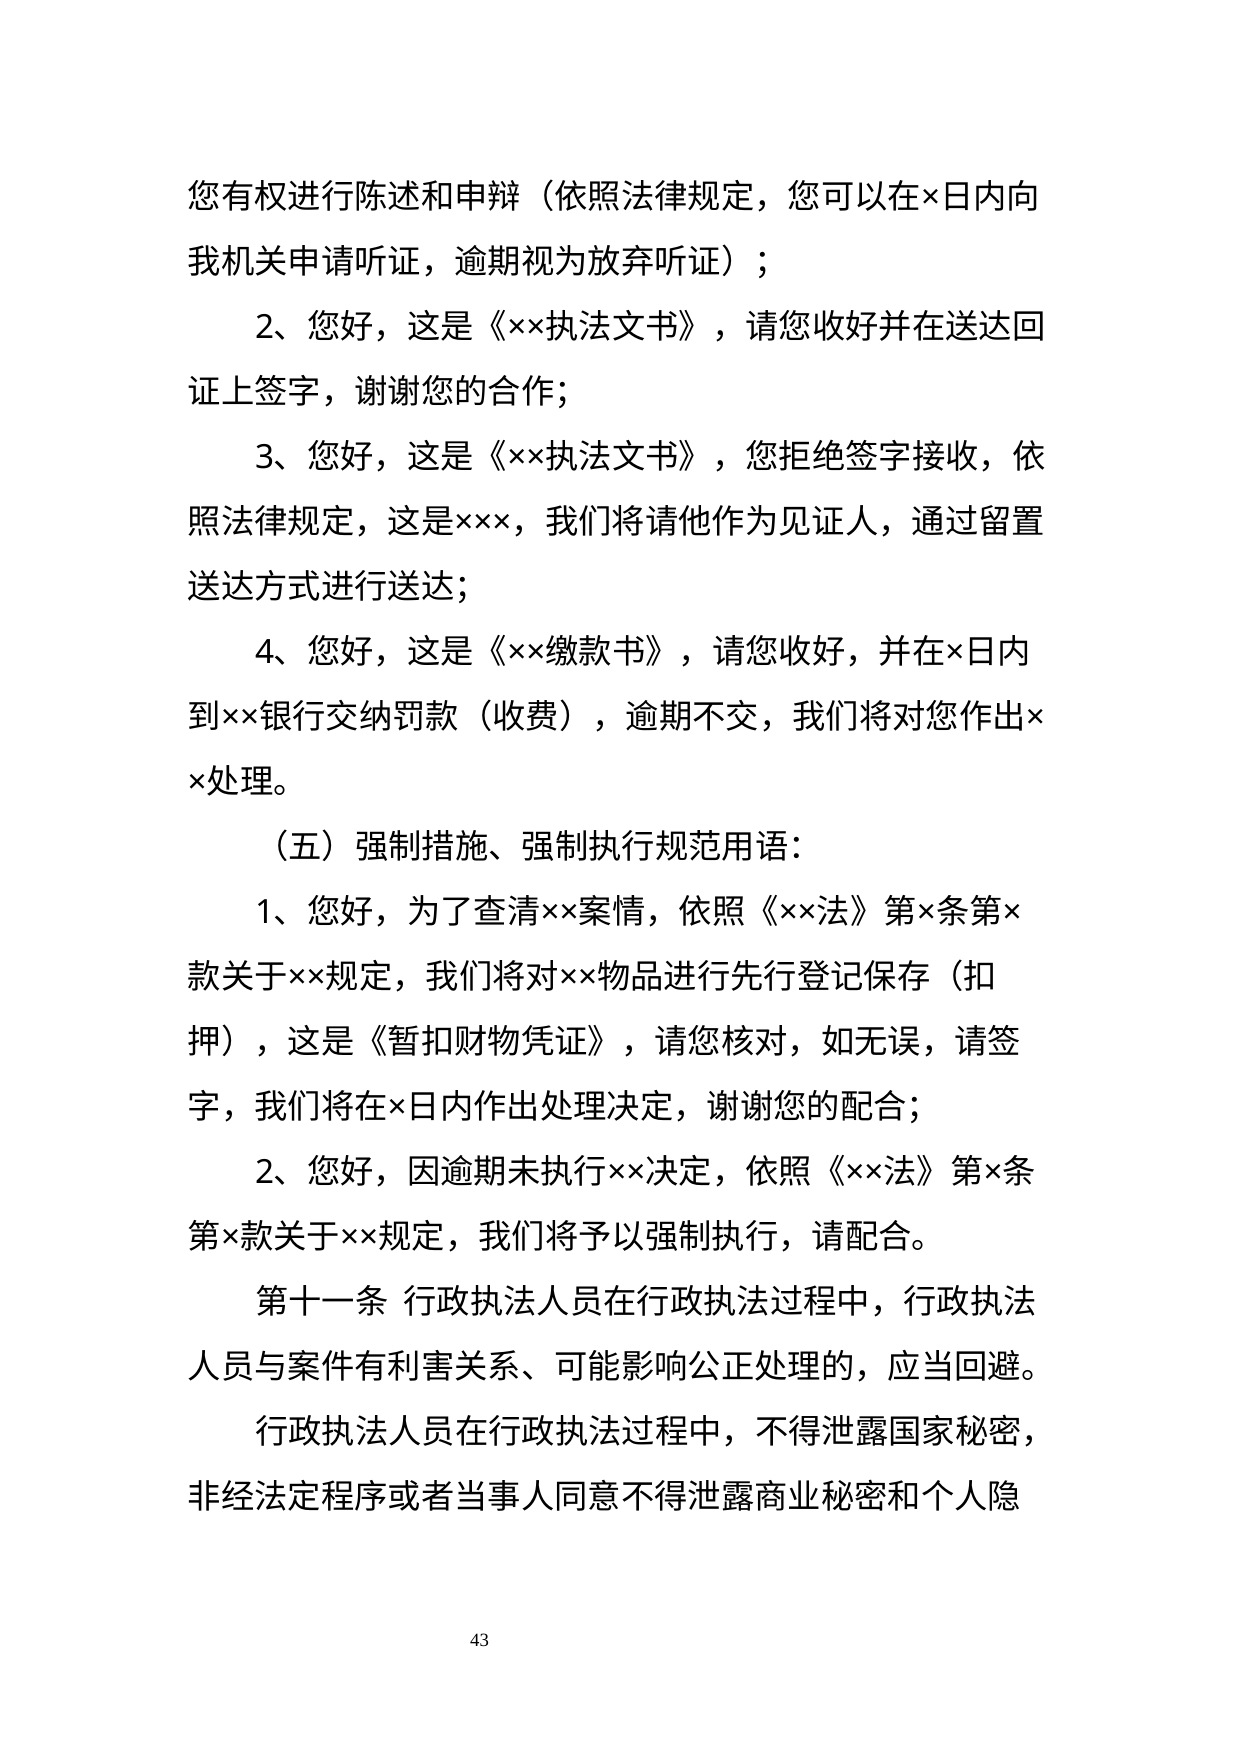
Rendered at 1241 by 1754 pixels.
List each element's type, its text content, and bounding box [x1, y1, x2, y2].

text 第十一条 行政执法人员在行政执法过程中，行政执法人员与案件有利害关系、可能影响公正处理的，应当回避。 [187, 1267, 1053, 1397]
text 4、您好，这是《××缴款书》，请您收好，并在×日内到××银行交纳罚款（收费），逾期不交，我们将对您作出××处理。 [187, 617, 1053, 812]
text 2、您好，因逾期未执行××决定，依照《××法》第×条第×款关于××规定，我们将予以强制执行，请配合。 [187, 1137, 1053, 1267]
text （五）强制措施、强制执行规范用语： [187, 812, 1053, 877]
text 3、您好，这是《××执法文书》，您拒绝签字接收，依照法律规定，这是×××，我们将请他作为见证人，通过留置送达方式进行送达； [187, 422, 1053, 617]
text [187, 1397, 1053, 1527]
text 2、您好，这是《××执法文书》，请您收好并在送达回证上签字，谢谢您的合作； [187, 292, 1053, 422]
text 1、您好，为了查清××案情，依照《××法》第×条第×款关于××规定，我们将对××物品进行先行登记保存（扣押），这是《暂扣财物凭证》，请您核对，如无误，请签字，我们将在×日内作出处理决定，谢谢您的配合； [187, 877, 1053, 1137]
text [187, 162, 1053, 292]
